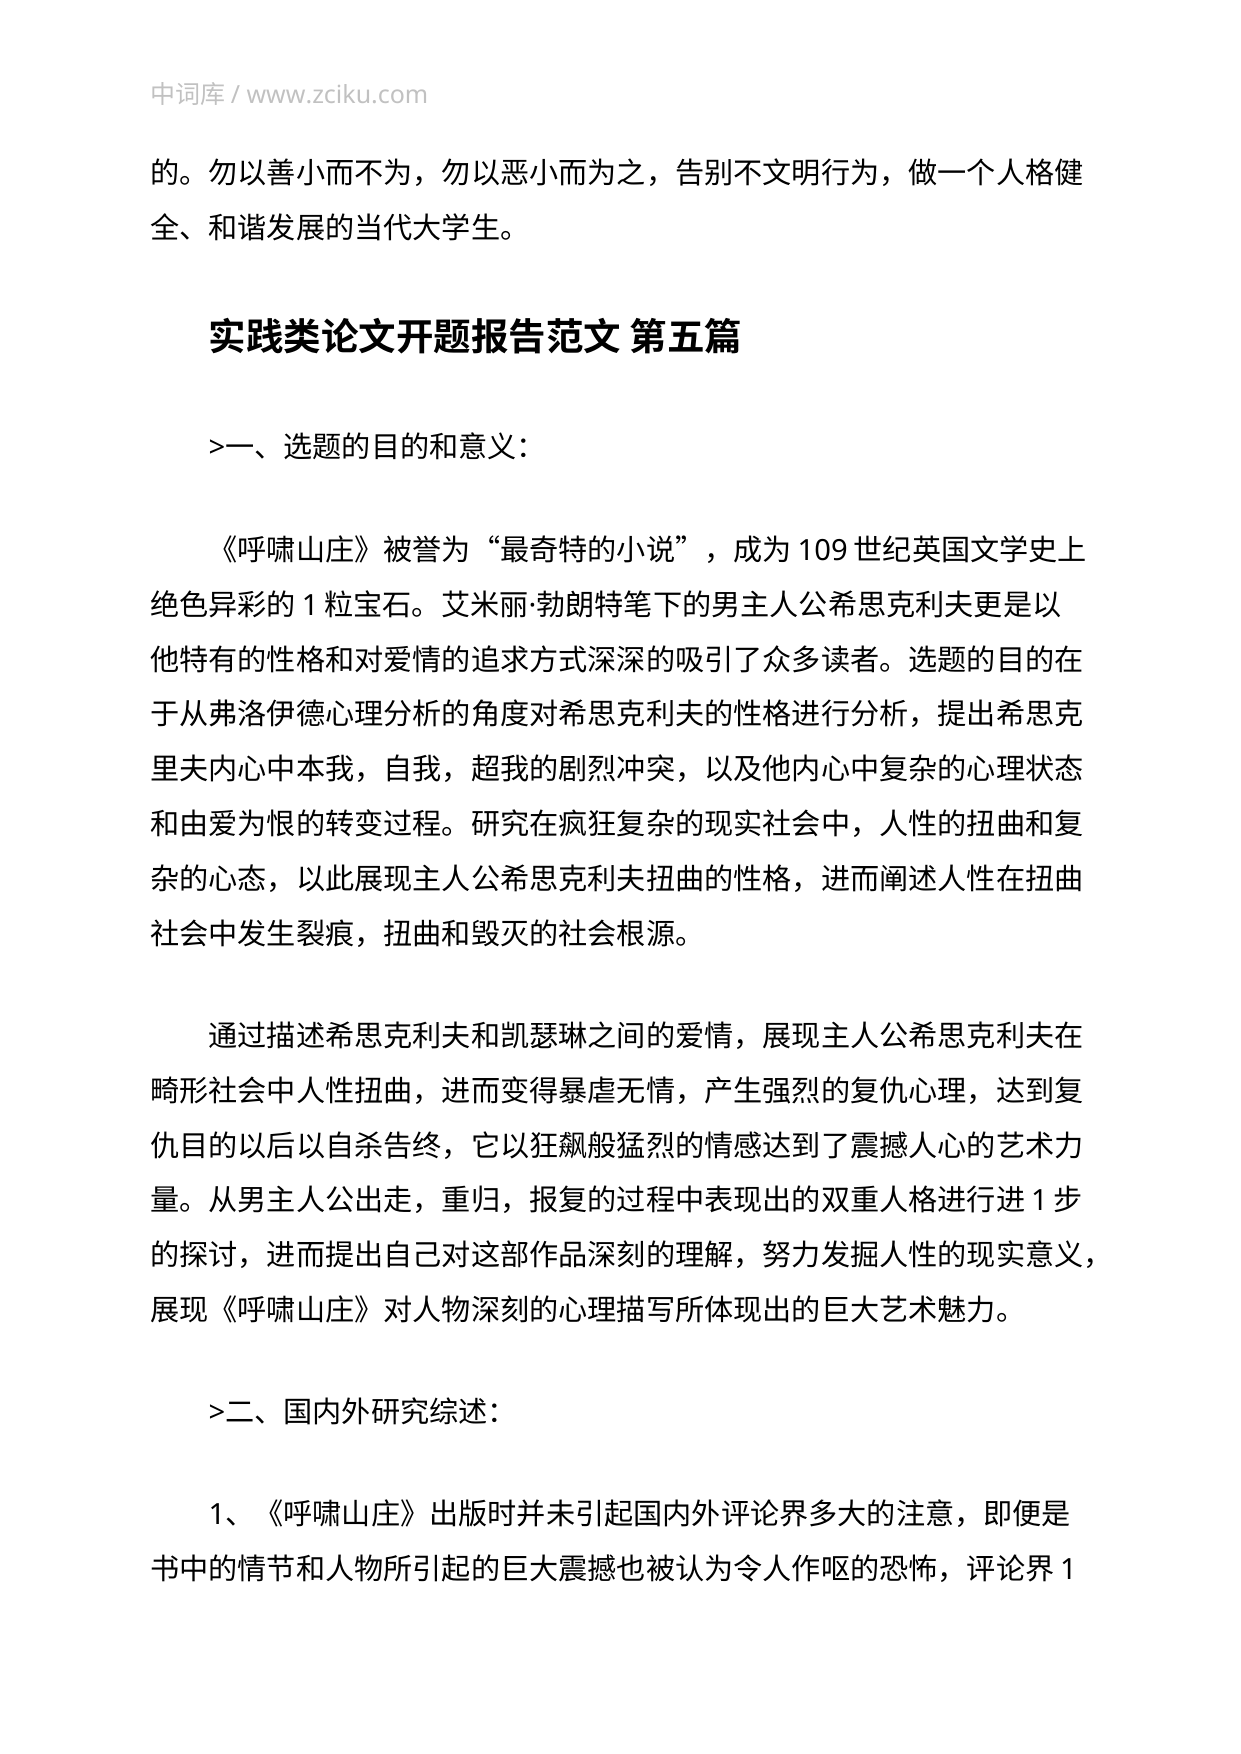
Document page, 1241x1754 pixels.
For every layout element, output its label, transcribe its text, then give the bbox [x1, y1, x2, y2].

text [150, 150, 1090, 247]
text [150, 1491, 1090, 1588]
text >一、选题的目的和意义： [150, 424, 1090, 466]
text 通过描述希思克利夫和凯瑟琳之间的爱情，展现主人公希思克利夫在畸形社会中人性扭曲，进而变得暴虐无情，产生强烈的复仇心理，达到复仇目的以后以自杀告终，它以狂飙般猛烈的情感达到了震撼人心的艺术力量。从男主人公出走，重归，报复的过程中表现出的双重人格进行进1步的探讨，进而提出自己对这部作品深刻的理解，努力发掘人性的现实意义，展现《呼啸山庄》对人物深刻的心理描写所体现出的巨大艺术魅力。 [150, 1012, 1090, 1329]
text 实践类论文开题报告范文 第五篇 [150, 307, 1090, 361]
text 《呼啸山庄》被誉为“最奇特的小说”，成为109世纪英国文学史上绝色异彩的1粒宝石。艾米丽·勃朗特笔下的男主人公希思克利夫更是以他特有的性格和对爱情的追求方式深深的吸引了众多读者。选题的目的在于从弗洛伊德心理分析的角度对希思克利夫的性格进行分析，提出希思克里夫内心中本我，自我，超我的剧烈冲突，以及他内心中复杂的心理状态和由爱为恨的转变过程。研究在疯狂复杂的现实社会中，人性的扭曲和复杂的心态，以此展现主人公希思克利夫扭曲的性格，进而阐述人性在扭曲社会中发生裂痕，扭曲和毁灭的社会根源。 [150, 526, 1090, 953]
text >二、国内外研究综述： [150, 1389, 1090, 1431]
